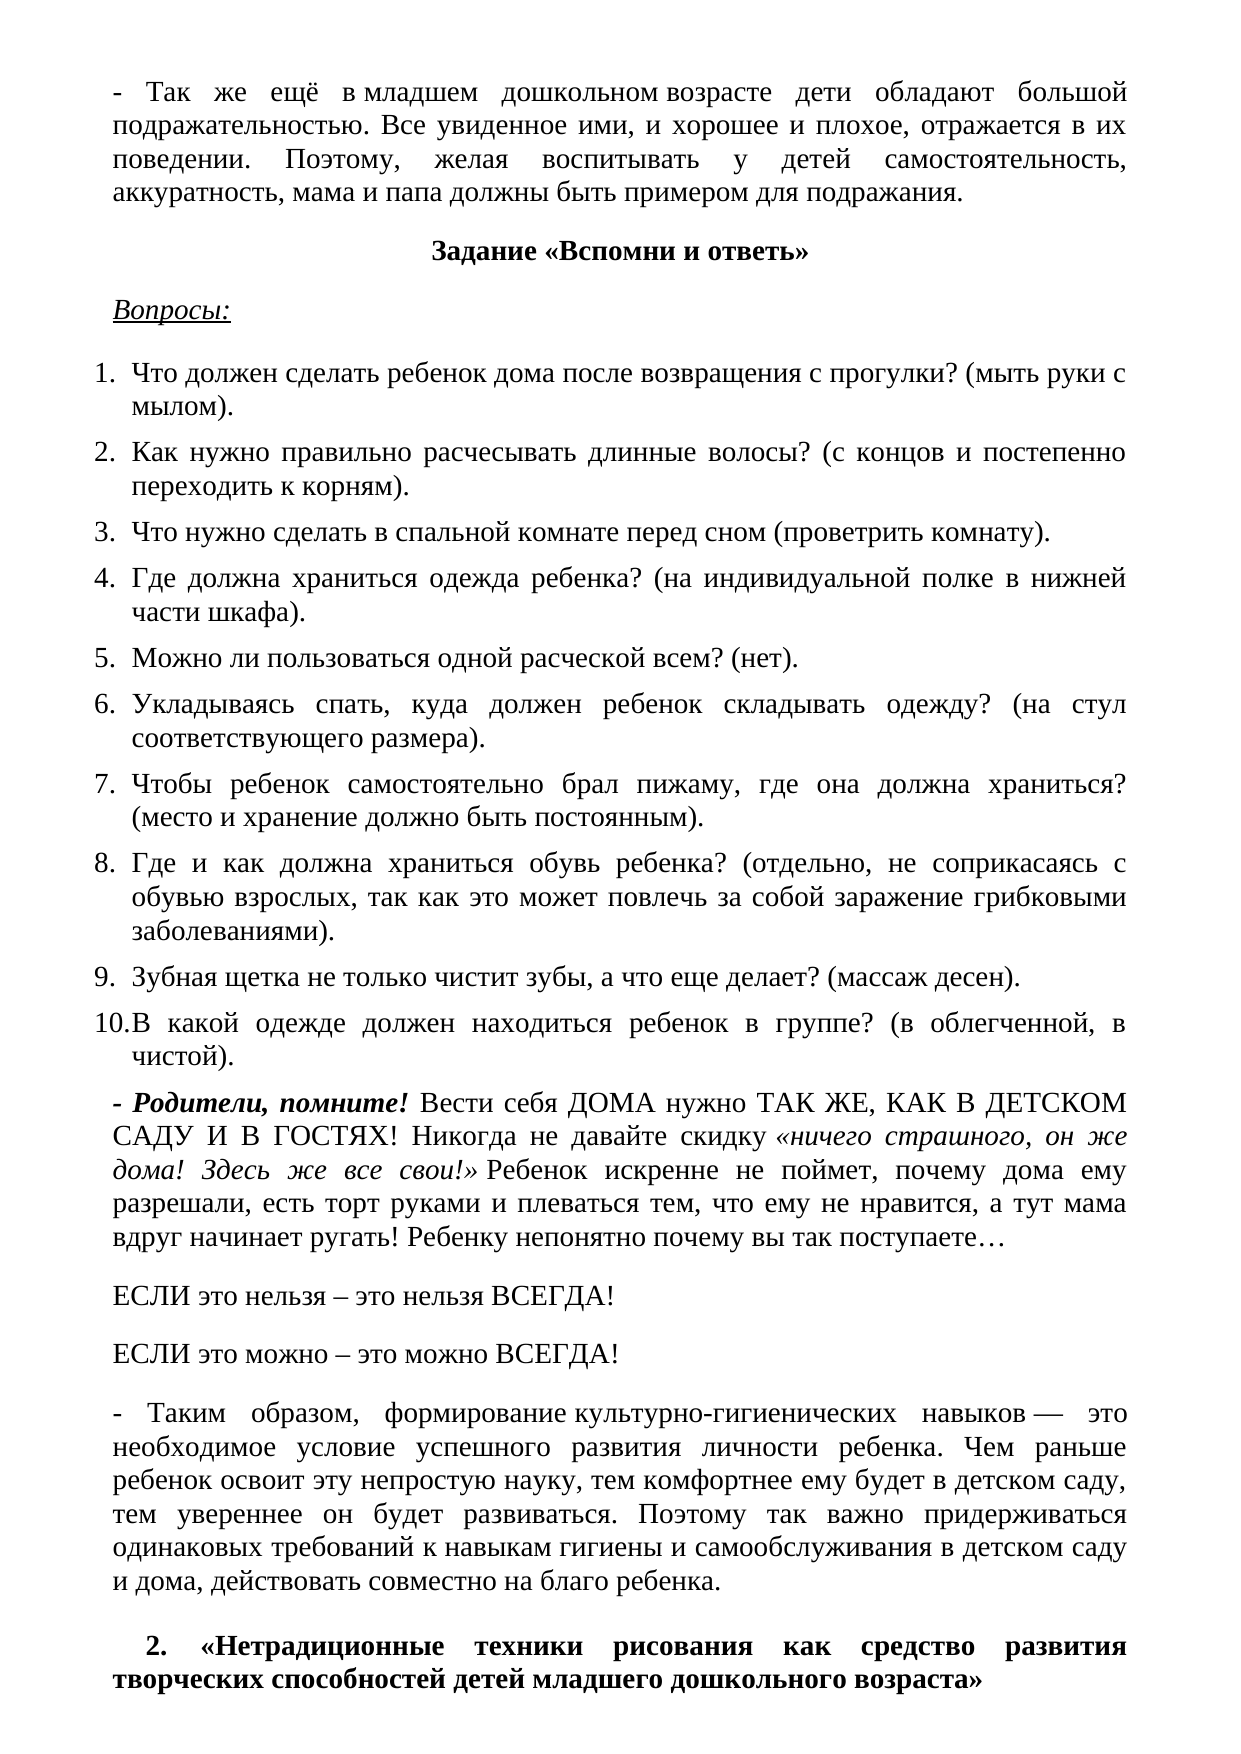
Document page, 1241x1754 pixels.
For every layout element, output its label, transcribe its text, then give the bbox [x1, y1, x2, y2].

text - Таким образом, формирование культурно-гигиенических навыков — это необходимое условие успешного развития личности ребенка. Чем раньше ребенок освоит эту непростую науку, тем комфортнее ему будет в детском саду, тем увереннее он будет развиваться. Поэтому так важно придерживаться одинаковых требований к навыкам гигиены и самообслуживания в детском саду и дома, действовать совместно на благо ребенка. [112, 1395, 1128, 1597]
list Что нужно сделать в спальной комнате перед сном (проветрить комнату). [94, 514, 1128, 548]
text Вопросы: [112, 292, 1128, 326]
list Где и как должна храниться обувь ребенка? (отдельно, не соприкасаясь с обувью взрослых, так как это может повлечь за собой заражение грибковыми заболеваниями). [94, 846, 1128, 946]
list Как нужно правильно расчесывать длинные волосы? (с концов и постепенно переходить к корням). [94, 434, 1128, 502]
text - Так же ещё в младшем дошкольном возрасте дети обладают большой подражательностью. Все увиденное ими, и хорошее и плохое, отражается в их поведении. Поэтому, желая воспитывать у детей самостоятельность, аккуратность, мама и папа должны быть примером для подражания. [112, 74, 1128, 208]
list В какой одежде должен находиться ребенок в группе? (в облегченной, в чистой). [94, 1005, 1128, 1072]
text Задание «Вспомни и ответь» [112, 233, 1128, 267]
list Укладываясь спать, куда должен ребенок складывать одежду? (на стул соответствующего размера). [94, 686, 1128, 753]
list Зубная щетка не только чистит зубы, а что еще делает? (массаж десен). [94, 959, 1128, 992]
text 2. «Нетрадиционные техники рисования как средство развития творческих способностей детей младшего дошкольного возраста» [112, 1628, 1128, 1695]
list Можно ли пользоваться одной расческой всем? (нет). [94, 640, 1128, 674]
list Где должна храниться одежда ребенка? (на индивидуальной полке в нижней части шкафа). [94, 560, 1128, 627]
list Чтобы ребенок самостоятельно брал пижаму, где она должна храниться? (место и хранение должно быть постоянным). [94, 766, 1128, 833]
text - Родители, помните! Вести себя ДОМА нужно ТАК ЖЕ, КАК В ДЕТСКОМ САДУ И В ГОСТЯХ! Никогда не давайте скидку «ничего страшного, он же дома! Здесь же все свои!» Ребенок искренне не поймет, почему дома ему разрешали, есть торт руками и плеваться тем, что ему не нравится, а тут мама вдруг начинает ругать! Ребенку непонятно почему вы так поступаете… [112, 1085, 1128, 1252]
text ЕСЛИ это нельзя – это нельзя ВСЕГДА! [112, 1278, 1128, 1311]
text ЕСЛИ это можно – это можно ВСЕГДА! [112, 1337, 1128, 1370]
list Что должен сделать ребенок дома после возвращения с прогулки? (мыть руки с мылом). [94, 355, 1128, 422]
